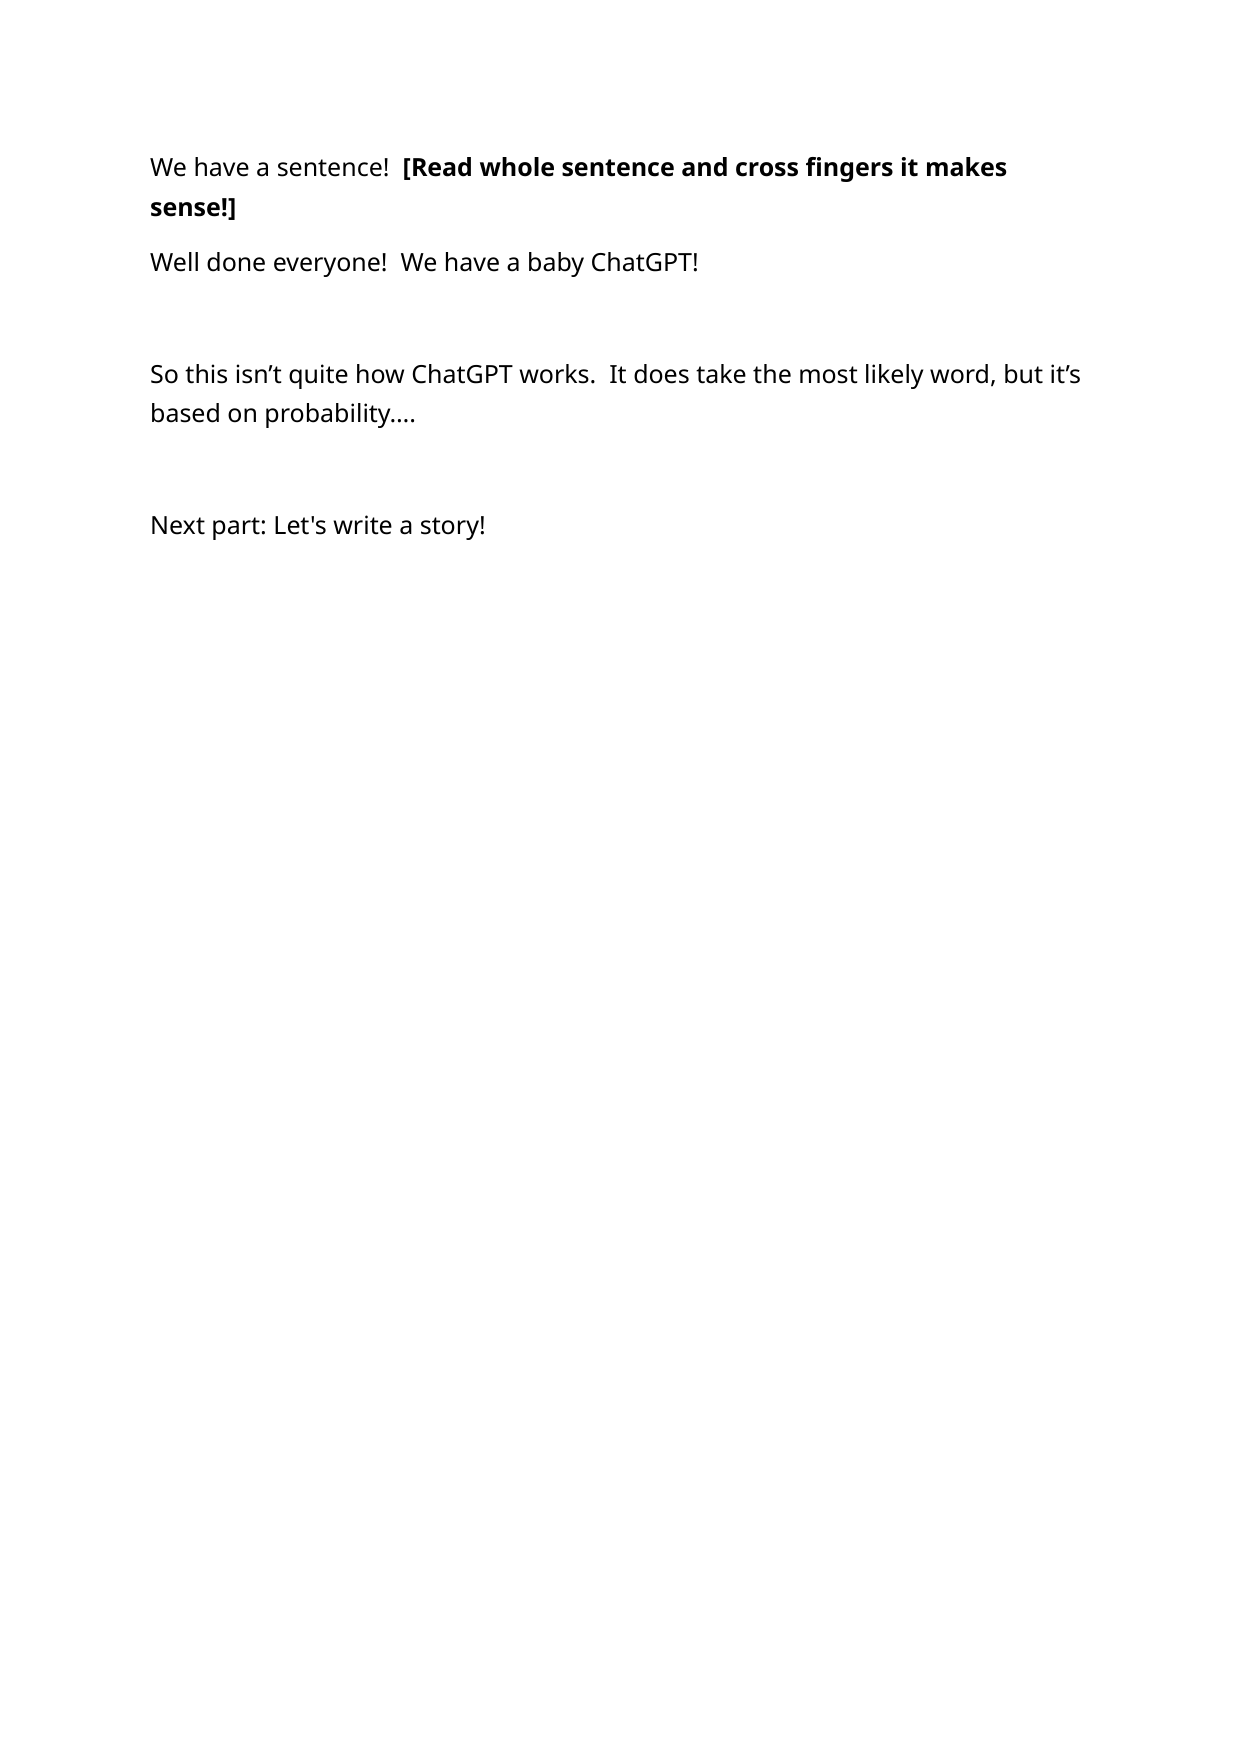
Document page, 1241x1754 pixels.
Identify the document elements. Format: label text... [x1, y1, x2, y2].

text Well done everyone! We have a baby ChatGPT! [150, 245, 1090, 279]
text We have a sentence! [Read whole sentence and cross fingers it makes sense!] [150, 150, 1090, 223]
text So this isn’t quite how ChatGPT works. It does take the most likely word, but it’s based on probability…. [150, 357, 1090, 430]
text Next part: Let's write a story! [150, 507, 1090, 542]
